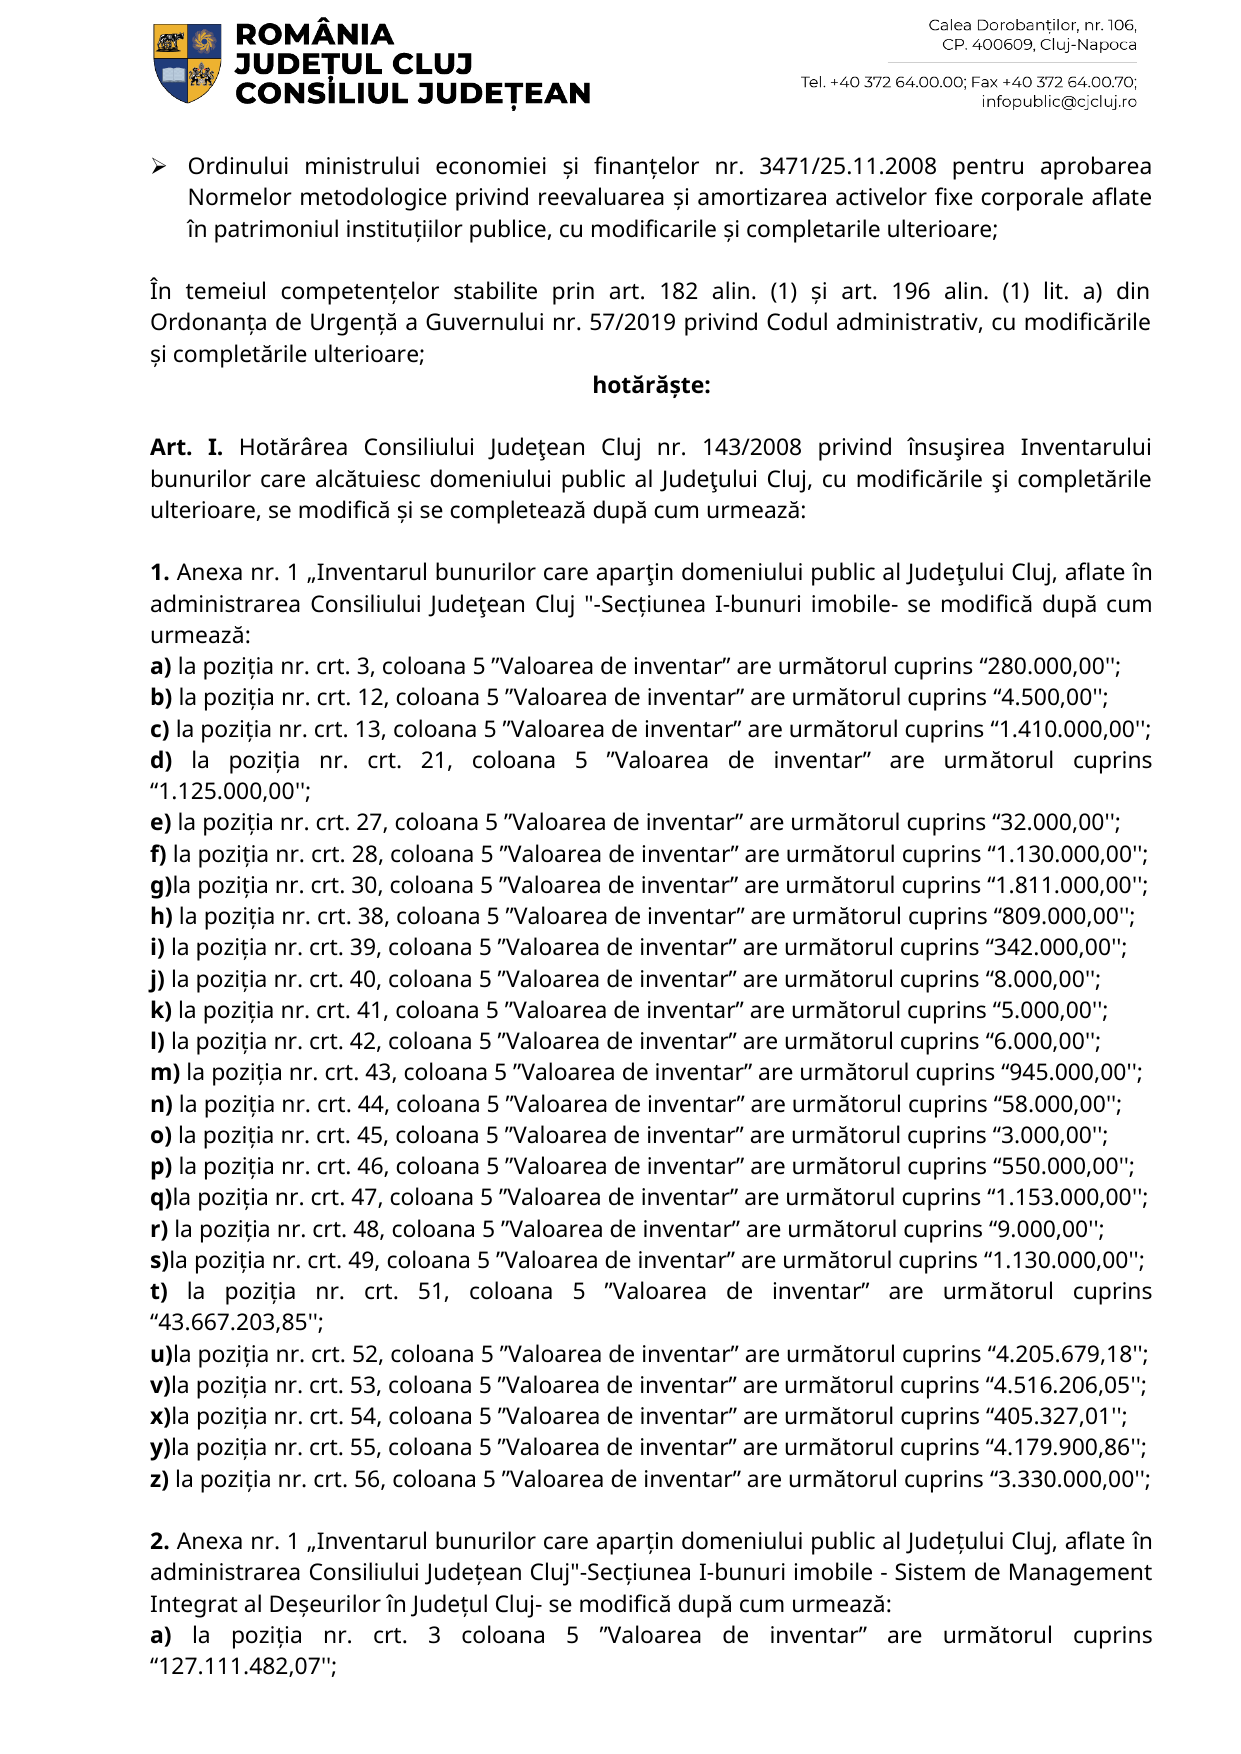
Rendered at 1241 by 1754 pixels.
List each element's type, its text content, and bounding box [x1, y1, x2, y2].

text a) la poziţia nr. crt. 3, coloana 5 ”Valoarea de inventar” are următorul cuprins “280.000,00''; [150, 650, 1153, 681]
text j) la poziţia nr. crt. 40, coloana 5 ”Valoarea de inventar” are următorul cuprins “8.000,00''; [150, 962, 1153, 994]
text s)la poziţia nr. crt. 49, coloana 5 ”Valoarea de inventar” are următorul cuprins “1.130.000,00''; [150, 1244, 1153, 1275]
text k) la poziţia nr. crt. 41, coloana 5 ”Valoarea de inventar” are următorul cuprins “5.000,00''; [150, 994, 1153, 1025]
text f) la poziţia nr. crt. 28, coloana 5 ”Valoarea de inventar” are următorul cuprins “1.130.000,00''; [150, 837, 1153, 869]
text x)la poziţia nr. crt. 54, coloana 5 ”Valoarea de inventar” are următorul cuprins “405.327,01''; [150, 1400, 1153, 1431]
text o) la poziţia nr. crt. 45, coloana 5 ”Valoarea de inventar” are următorul cuprins “3.000,00''; [150, 1119, 1153, 1150]
list Ordinului ministrului economiei şi finanţelor nr. 3471/25.11.2008 pentru aprobarea Normelor metodologice privind reevaluarea şi amortizarea activelor fixe corporale aflate în patrimoniul instituţiilor publice, cu modificarile şi completarile ulterioare; [150, 150, 1153, 244]
text u)la poziţia nr. crt. 52, coloana 5 ”Valoarea de inventar” are următorul cuprins “4.205.679,18''; [150, 1337, 1153, 1369]
text i) la poziţia nr. crt. 39, coloana 5 ”Valoarea de inventar” are următorul cuprins “342.000,00''; [150, 931, 1153, 962]
text h) la poziţia nr. crt. 38, coloana 5 ”Valoarea de inventar” are următorul cuprins “809.000,00''; [150, 900, 1153, 931]
text t) la poziţia nr. crt. 51, coloana 5 ”Valoarea de inventar” are următorul cuprins “43.667.203,85''; [150, 1275, 1153, 1337]
text y)la poziţia nr. crt. 55, coloana 5 ”Valoarea de inventar” are următorul cuprins “4.179.900,86''; [150, 1431, 1153, 1462]
text l) la poziţia nr. crt. 42, coloana 5 ”Valoarea de inventar” are următorul cuprins “6.000,00''; [150, 1025, 1153, 1056]
text d) la poziţia nr. crt. 21, coloana 5 ”Valoarea de inventar” are următorul cuprins “1.125.000,00''; [150, 744, 1153, 806]
text 2. Anexa nr. 1 „Inventarul bunurilor care aparţin domeniului public al Judeţului Cluj, aflate în administrarea Consiliului Judeţean Cluj"-Secțiunea I-bunuri imobile - Sistem de Management Integrat al Deșeurilor în Județul Cluj- se modifică după cum urmează: [150, 1525, 1153, 1619]
picture [153, 17, 590, 111]
text Art. I. Hotărârea Consiliului Judeţean Cluj nr. 143/2008 privind însuşirea Inventarului bunurilor care alcătuiesc domeniului public al Judeţului Cluj, cu modificările şi completările ulterioare, se modifică și se completează după cum urmează: [150, 431, 1153, 525]
text v)la poziţia nr. crt. 53, coloana 5 ”Valoarea de inventar” are următorul cuprins “4.516.206,05''; [150, 1369, 1153, 1400]
text În temeiul competențelor stabilite prin art. 182 alin. (1) și art. 196 alin. (1) lit. a) din Ordonanța de Urgență a Guvernului nr. 57/2019 privind Codul administrativ, cu modificările și completările ulterioare; [150, 275, 1153, 369]
text q)la poziţia nr. crt. 47, coloana 5 ”Valoarea de inventar” are următorul cuprins “1.153.000,00''; [150, 1181, 1153, 1212]
text z) la poziţia nr. crt. 56, coloana 5 ”Valoarea de inventar” are următorul cuprins “3.330.000,00''; [150, 1462, 1153, 1494]
text p) la poziţia nr. crt. 46, coloana 5 ”Valoarea de inventar” are următorul cuprins “550.000,00''; [150, 1150, 1153, 1181]
text n) la poziţia nr. crt. 44, coloana 5 ”Valoarea de inventar” are următorul cuprins “58.000,00''; [150, 1087, 1153, 1119]
text m) la poziţia nr. crt. 43, coloana 5 ”Valoarea de inventar” are următorul cuprins “945.000,00''; [150, 1056, 1153, 1087]
text a) la poziţia nr. crt. 3 coloana 5 ”Valoarea de inventar” are următorul cuprins “127.111.482,07''; [150, 1619, 1153, 1681]
text c) la poziţia nr. crt. 13, coloana 5 ”Valoarea de inventar” are următorul cuprins “1.410.000,00''; [150, 712, 1153, 744]
text b) la poziţia nr. crt. 12, coloana 5 ”Valoarea de inventar” are următorul cuprins “4.500,00''; [150, 681, 1153, 712]
picture [801, 17, 1137, 111]
text g)la poziţia nr. crt. 30, coloana 5 ”Valoarea de inventar” are următorul cuprins “1.811.000,00''; [150, 869, 1153, 900]
text r) la poziţia nr. crt. 48, coloana 5 ”Valoarea de inventar” are următorul cuprins “9.000,00''; [150, 1212, 1153, 1244]
text 1. Anexa nr. 1 „Inventarul bunurilor care aparţin domeniului public al Judeţului Cluj, aflate în administrarea Consiliului Judeţean Cluj "-Secțiunea I-bunuri imobile- se modifică după cum urmează: [150, 556, 1153, 650]
text e) la poziţia nr. crt. 27, coloana 5 ”Valoarea de inventar” are următorul cuprins “32.000,00''; [150, 806, 1153, 837]
text hotărăşte: [150, 369, 1153, 400]
